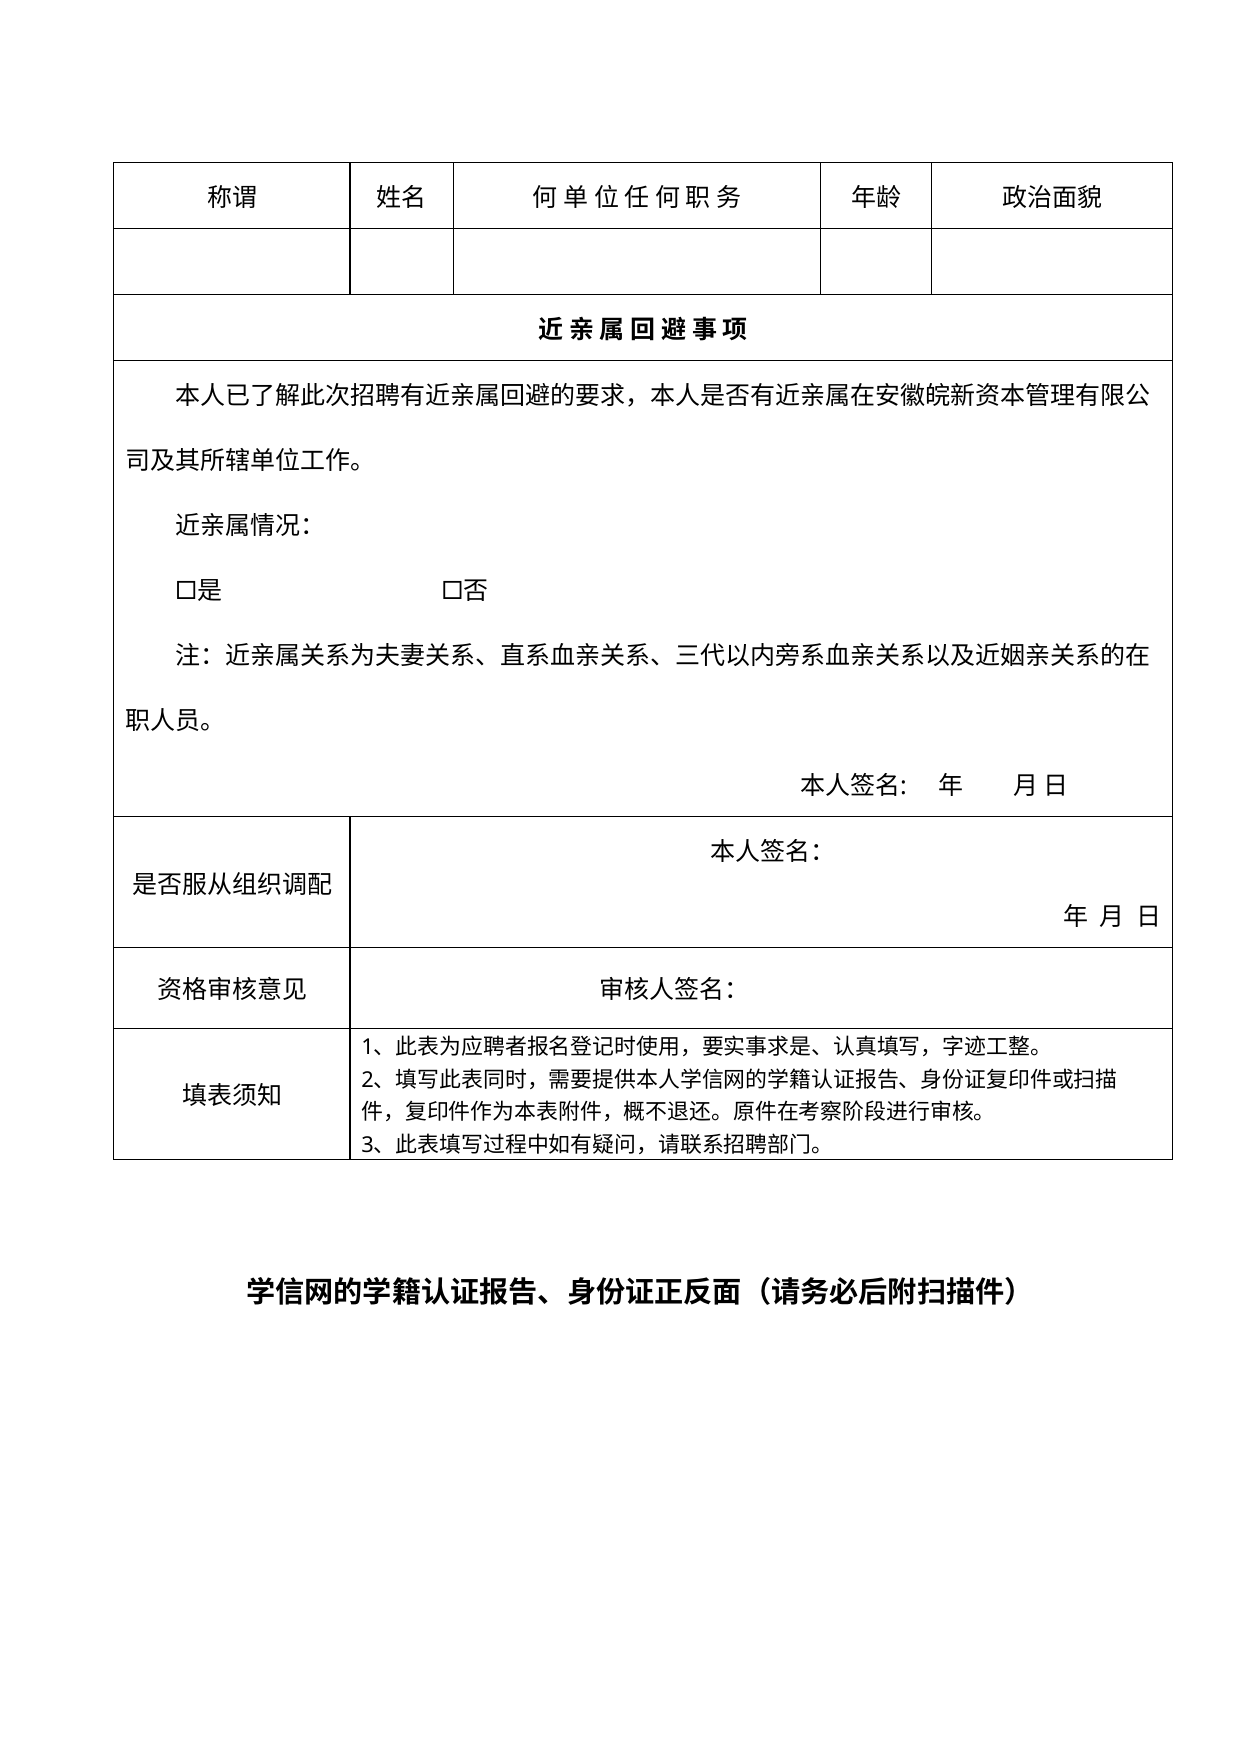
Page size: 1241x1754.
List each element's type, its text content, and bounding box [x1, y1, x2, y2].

table_cell 是否服从组织调配 [114, 817, 349, 947]
table_cell [114, 229, 349, 294]
text 学信网的学籍认证报告、身份证正反面（请务必后附扫描件） [187, 1257, 1053, 1322]
table_cell 填表须知 [114, 1029, 349, 1159]
table_cell 审核人签名： [351, 948, 1172, 1028]
table_cell [454, 229, 820, 294]
table_cell [932, 229, 1172, 294]
table_cell 称谓 [114, 163, 349, 228]
table_cell 政治面貌 [932, 163, 1172, 228]
table_cell [351, 229, 453, 294]
table_cell 资格审核意见 [114, 948, 349, 1028]
table_cell 何 单 位 任 何 职 务 [454, 163, 820, 228]
table_cell [821, 229, 931, 294]
table_cell 本人已了解此次招聘有近亲属回避的要求，本人是否有近亲属在安徽皖新资本管理有限公司及其所辖单位工作。 近亲属情况： 是 否 注：近亲属关系为夫妻关系、直系血亲关系、三代以内旁系血亲关系以及近姻亲关系的在 职人员。 本人签名: 年 月 日 [114, 361, 1172, 816]
table_cell 1、此表为应聘者报名登记时使用，要实事求是、认真填写，字迹工整。 2、填写此表同时，需要提供本人学信网的学籍认证报告、身份证复印件或扫描件，复印件作为本表附件，概不退还。原件在考察阶段进行审核。 3、此表填写过程中如有疑问，请联系招聘部门。 [351, 1029, 1172, 1159]
table_cell 本人签名： 年 月 日 [351, 817, 1172, 947]
table_cell 年龄 [821, 163, 931, 228]
table_cell 姓名 [351, 163, 453, 228]
table_cell 近 亲 属 回 避 事 项 [114, 295, 1172, 360]
